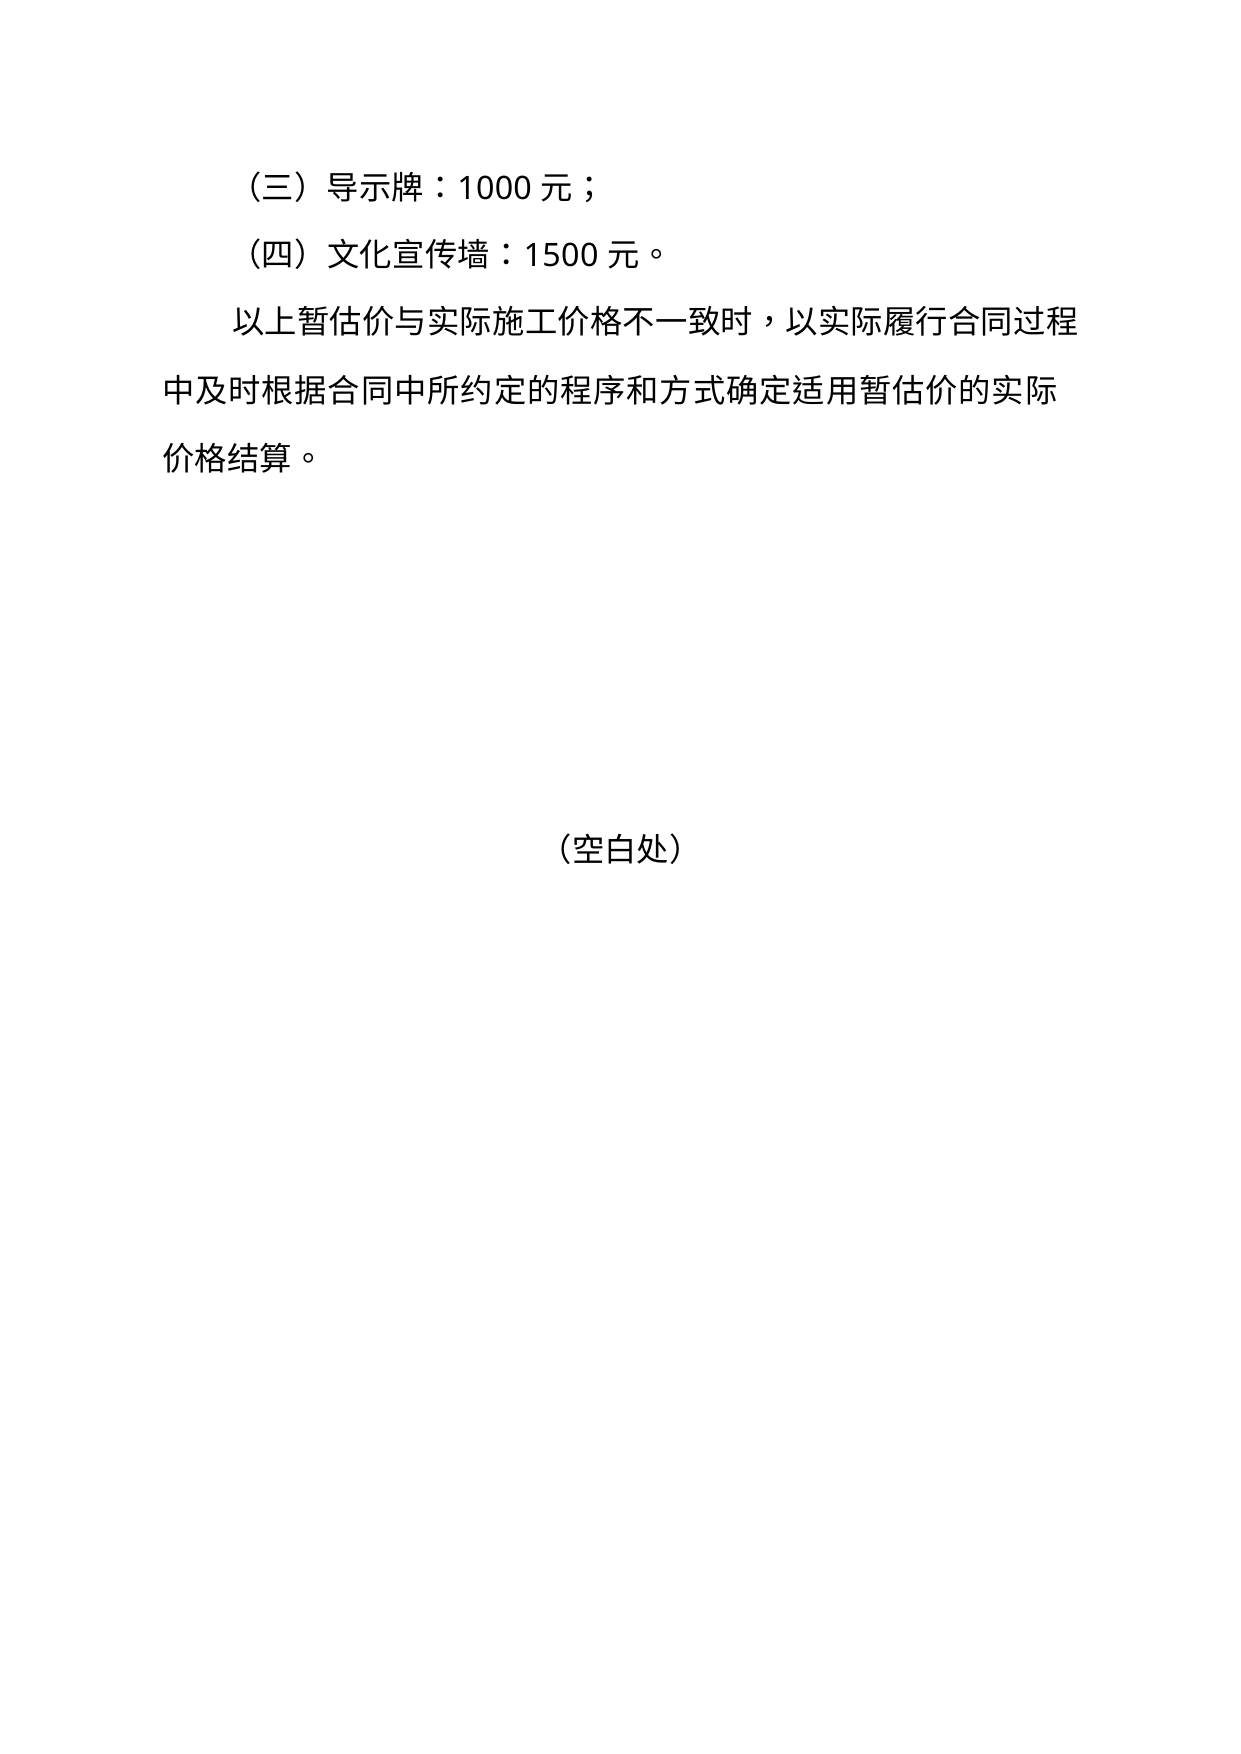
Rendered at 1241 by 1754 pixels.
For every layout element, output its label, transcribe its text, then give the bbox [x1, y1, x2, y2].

text （空白处） [539, 828, 1081, 869]
text 以上暂估价与实际施工价格不一致时，以实际履行合同过程 中及时根据合同中所约定的程序和方式确定适用暂估价的实际 价格结算。 [162, 299, 1081, 479]
text （三）导示牌：1000 元； [229, 166, 1081, 208]
text （四）文化宣传墙：1500 元。 [229, 233, 1081, 274]
